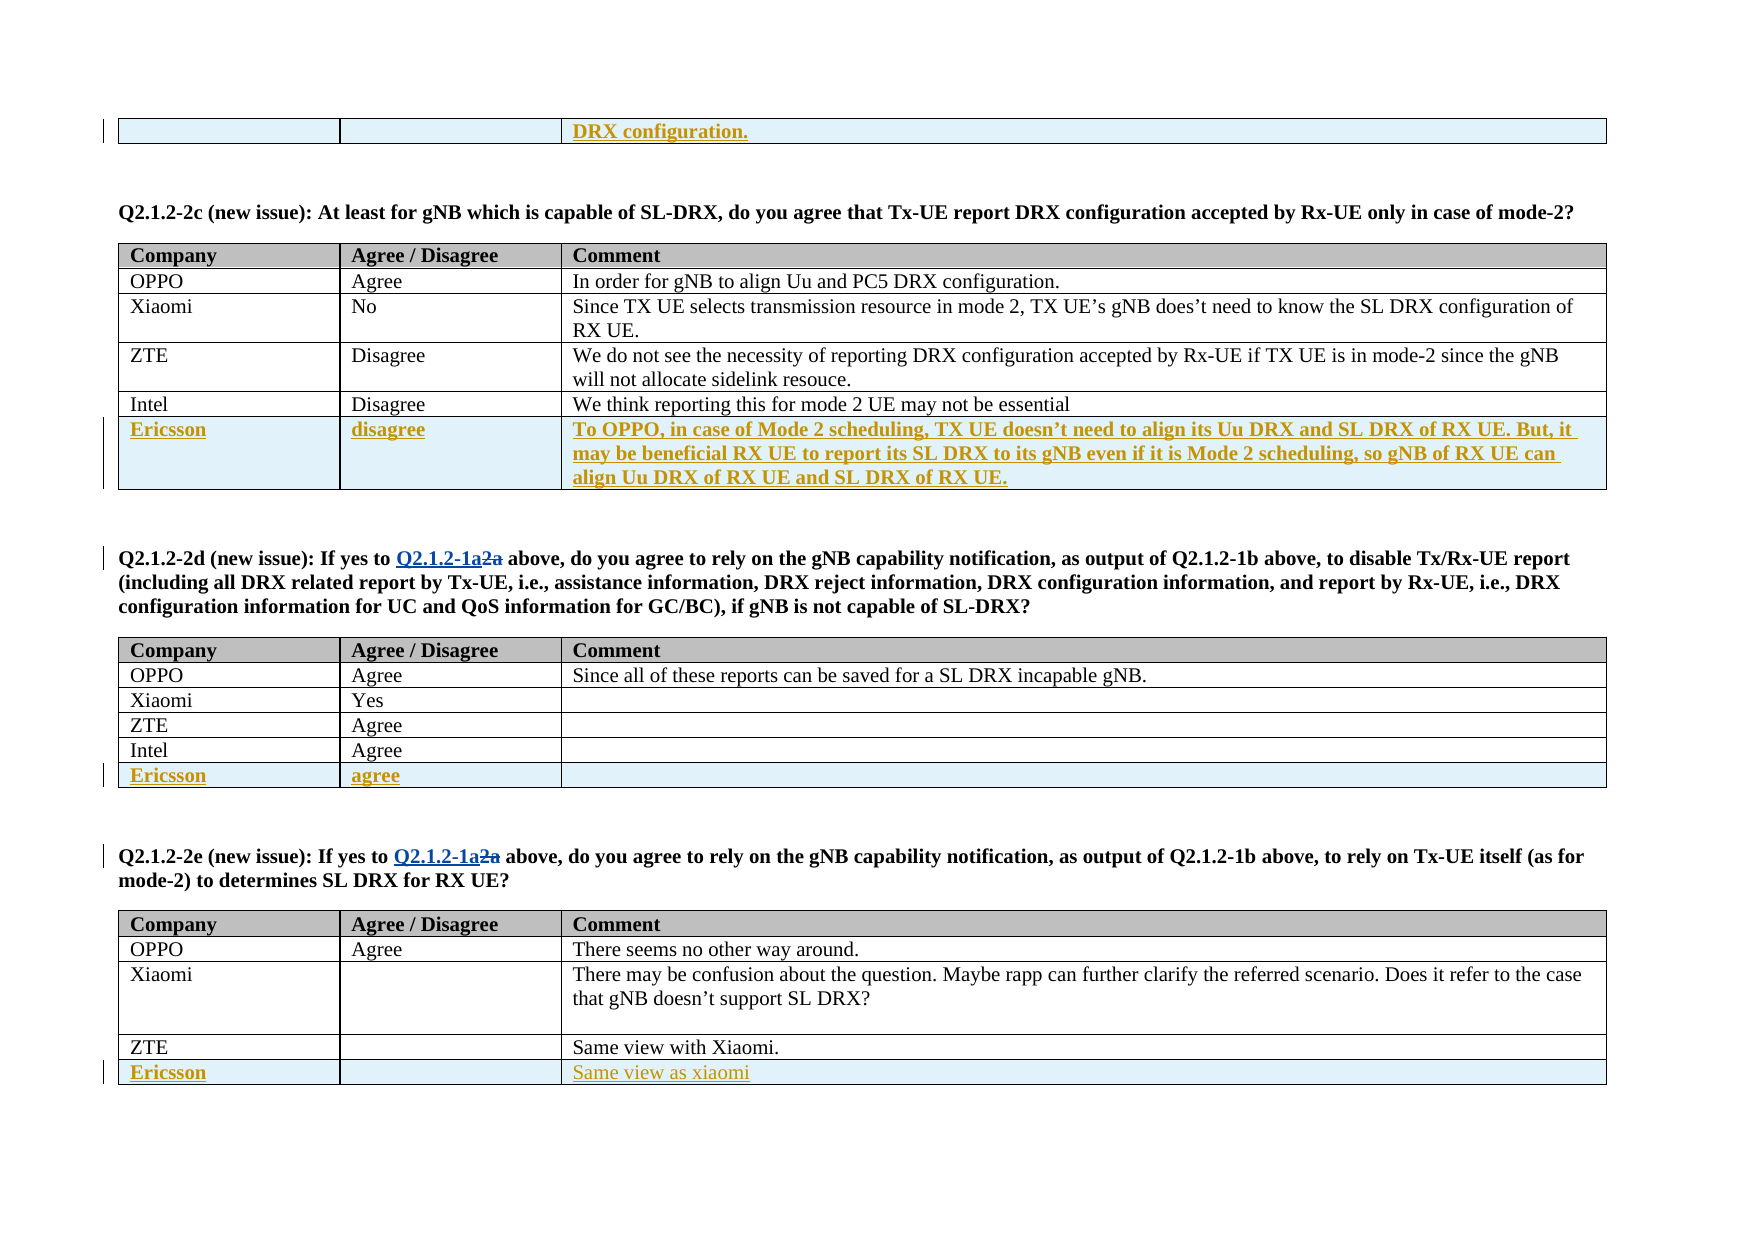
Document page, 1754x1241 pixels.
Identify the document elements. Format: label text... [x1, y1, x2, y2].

table_header Company [119, 911, 339, 936]
table_cell Agree [341, 663, 561, 687]
table_cell OPPO [119, 937, 339, 961]
table_header Agree / Disagree [341, 244, 561, 267]
table_cell Agree [341, 937, 561, 961]
table_header Comment [562, 638, 1606, 662]
table_cell OPPO [119, 663, 339, 687]
table_cell Intel [119, 738, 339, 762]
table_cell [562, 738, 1606, 762]
table_cell [562, 713, 1606, 737]
table_cell In order for gNB to align Uu and PC5 DRX configuration. [562, 269, 1606, 293]
table_cell Xiaomi [119, 294, 339, 342]
table_cell ZTE [119, 1035, 339, 1059]
table_cell Yes [341, 688, 561, 712]
table_cell There may be confusion about the question. Maybe rapp can further clarify the referred scenario. Does it refer to the case that gNB doesn’t support SL DRX? [562, 962, 1606, 1034]
text Q2.1.2-2d (new issue): If yes to above, do you agree to rely on the gNB capability notification, as output of Q2.1.2-1b above, to disable Tx/Rx-UE report (including all DRX related report by Tx-UE, i.e., assistance information, DRX reject information, DRX configuration information, and report by Rx-UE, i.e., DRX configuration information for UC and QoS information for GC/BC), if gNB is not capable of SL-DRX? [118, 546, 1606, 618]
table_cell OPPO [119, 269, 339, 293]
table_cell Xiaomi [119, 688, 339, 712]
table_cell Disagree [341, 392, 561, 416]
table_cell We do not see the necessity of reporting DRX configuration accepted by Rx-UE if TX UE is in mode-2 since the gNB will not allocate sidelink resouce. [562, 343, 1606, 391]
table_cell We think reporting this for mode 2 UE may not be essential [562, 392, 1606, 416]
table_cell Since all of these reports can be saved for a SL DRX incapable gNB. [562, 663, 1606, 687]
table_header Comment [562, 911, 1606, 936]
table_cell Agree [341, 738, 561, 762]
table_cell Agree [341, 269, 561, 293]
table_cell Disagree [341, 343, 561, 391]
text Q2.1.2-2e (new issue): If yes to above, do you agree to rely on the gNB capability notification, as output of Q2.1.2-1b above, to rely on Tx-UE itself (as for mode-2) to determines SL DRX for RX UE? [118, 843, 1606, 892]
table_header Company [119, 244, 339, 267]
table_cell ZTE [119, 343, 339, 391]
table_cell There seems no other way around. [562, 937, 1606, 961]
table_cell [562, 688, 1606, 712]
table_cell [341, 1035, 561, 1059]
table_cell [341, 962, 561, 1034]
table_cell Agree [341, 713, 561, 737]
table_cell No [341, 294, 561, 342]
table_header Agree / Disagree [341, 911, 561, 936]
table_header Company [119, 638, 339, 662]
table_cell Xiaomi [119, 962, 339, 1034]
table_header Comment [562, 244, 1606, 267]
text Q2.1.2-2c (new issue): At least for gNB which is capable of SL-DRX, do you agree that Tx-UE report DRX configuration accepted by Rx-UE only in case of mode-2? [118, 199, 1606, 224]
table_cell Since TX UE selects transmission resource in mode 2, TX UE’s gNB does’t need to know the SL DRX configuration of RX UE. [562, 294, 1606, 342]
table_header Agree / Disagree [341, 638, 561, 662]
table_cell Intel [119, 392, 339, 416]
table_cell ZTE [119, 713, 339, 737]
table_cell Same view with Xiaomi. [562, 1035, 1606, 1059]
